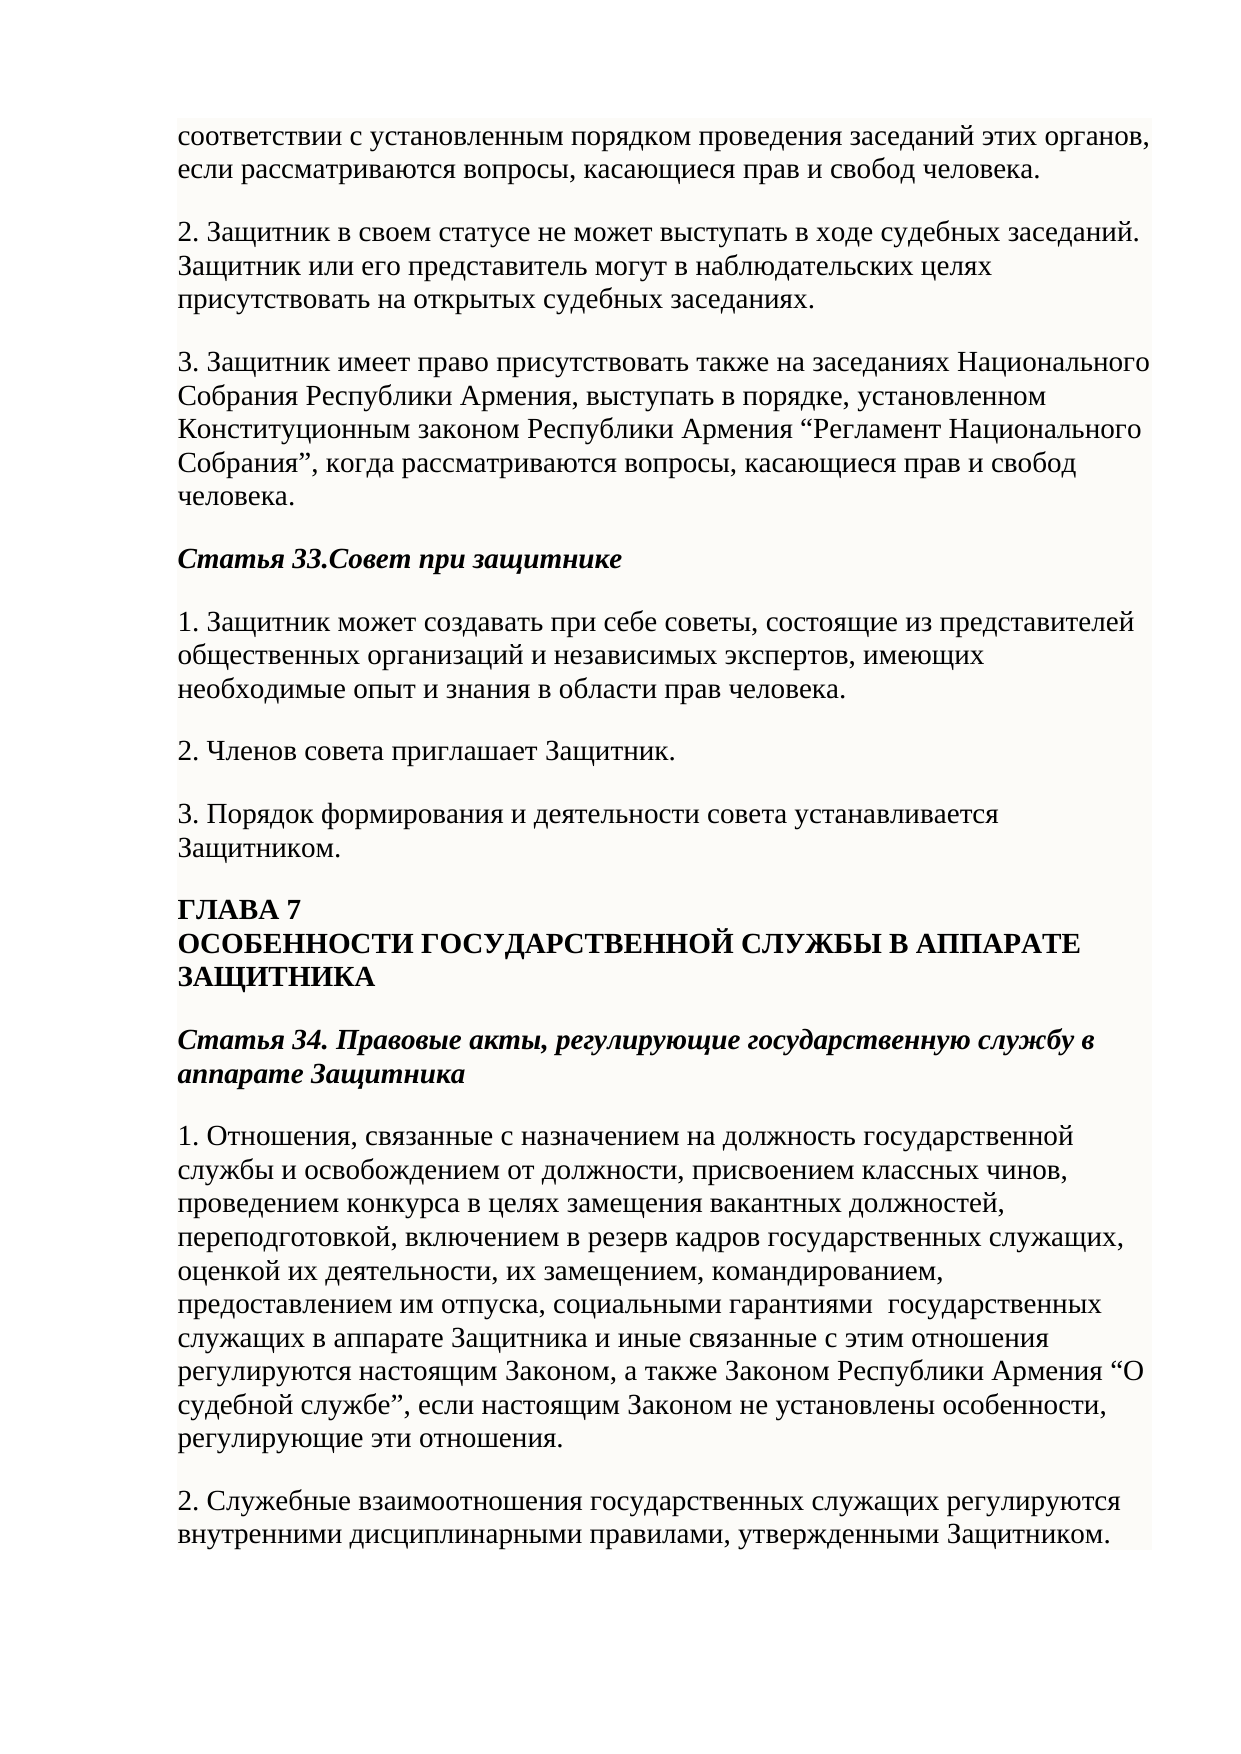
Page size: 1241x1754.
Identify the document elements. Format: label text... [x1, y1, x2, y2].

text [177, 118, 1152, 185]
text Статья 34. Правовые акты, регулирующие государственную службу в аппарате Защитника [177, 1022, 1152, 1089]
text Статья 33.Совет при защитнике [177, 541, 1152, 574]
text 2. Защитник в своем статусе не может выступать в ходе судебных заседаний. Защитник или его представитель могут в наблюдательских целях присутствовать на открытых судебных заседаниях. [177, 214, 1152, 315]
text 3. Защитник имеет право присутствовать также на заседаниях Национального Собрания Республики Армения, выступать в порядке, установленном Конституционным законом Республики Армения “Регламент Национального Собрания”, когда рассматриваются вопросы, касающиеся прав и свобод человека. [177, 344, 1152, 512]
text 2. Членов совета приглашает Защитник. [177, 733, 1152, 767]
text ГЛАВА 7 ОСОБЕННОСТИ ГОСУДАРСТВЕННОЙ СЛУЖБЫ В АППАРАТЕ ЗАЩИТНИКА [177, 892, 1152, 993]
text 1. Защитник может создавать при себе советы, состоящие из представителей общественных организаций и независимых экспертов, имеющих необходимые опыт и знания в области прав человека. [177, 604, 1152, 704]
text 2. Служебные взаимоотношения государственных служащих регулируются внутренними дисциплинарными правилами, утвержденными Защитником. [177, 1483, 1152, 1550]
text 3. Порядок формирования и деятельности совета устанавливается Защитником. [177, 796, 1152, 863]
text 1. Отношения, связанные с назначением на должность государственной службы и освобождением от должности, присвоением классных чинов, проведением конкурса в целях замещения вакантных должностей, переподготовкой, включением в резерв кадров государственных служащих, оценкой их деятельности, их замещением, командированием, предоставлением им отпуска, социальными гарантиями государственных служащих в аппарате Защитника и иные связанные с этим отношения регулируются настоящим Законом, а также Законом Республики Армения “О судебной службе”, если настоящим Законом не установлены особенности, регулирующие эти отношения. [177, 1118, 1152, 1454]
